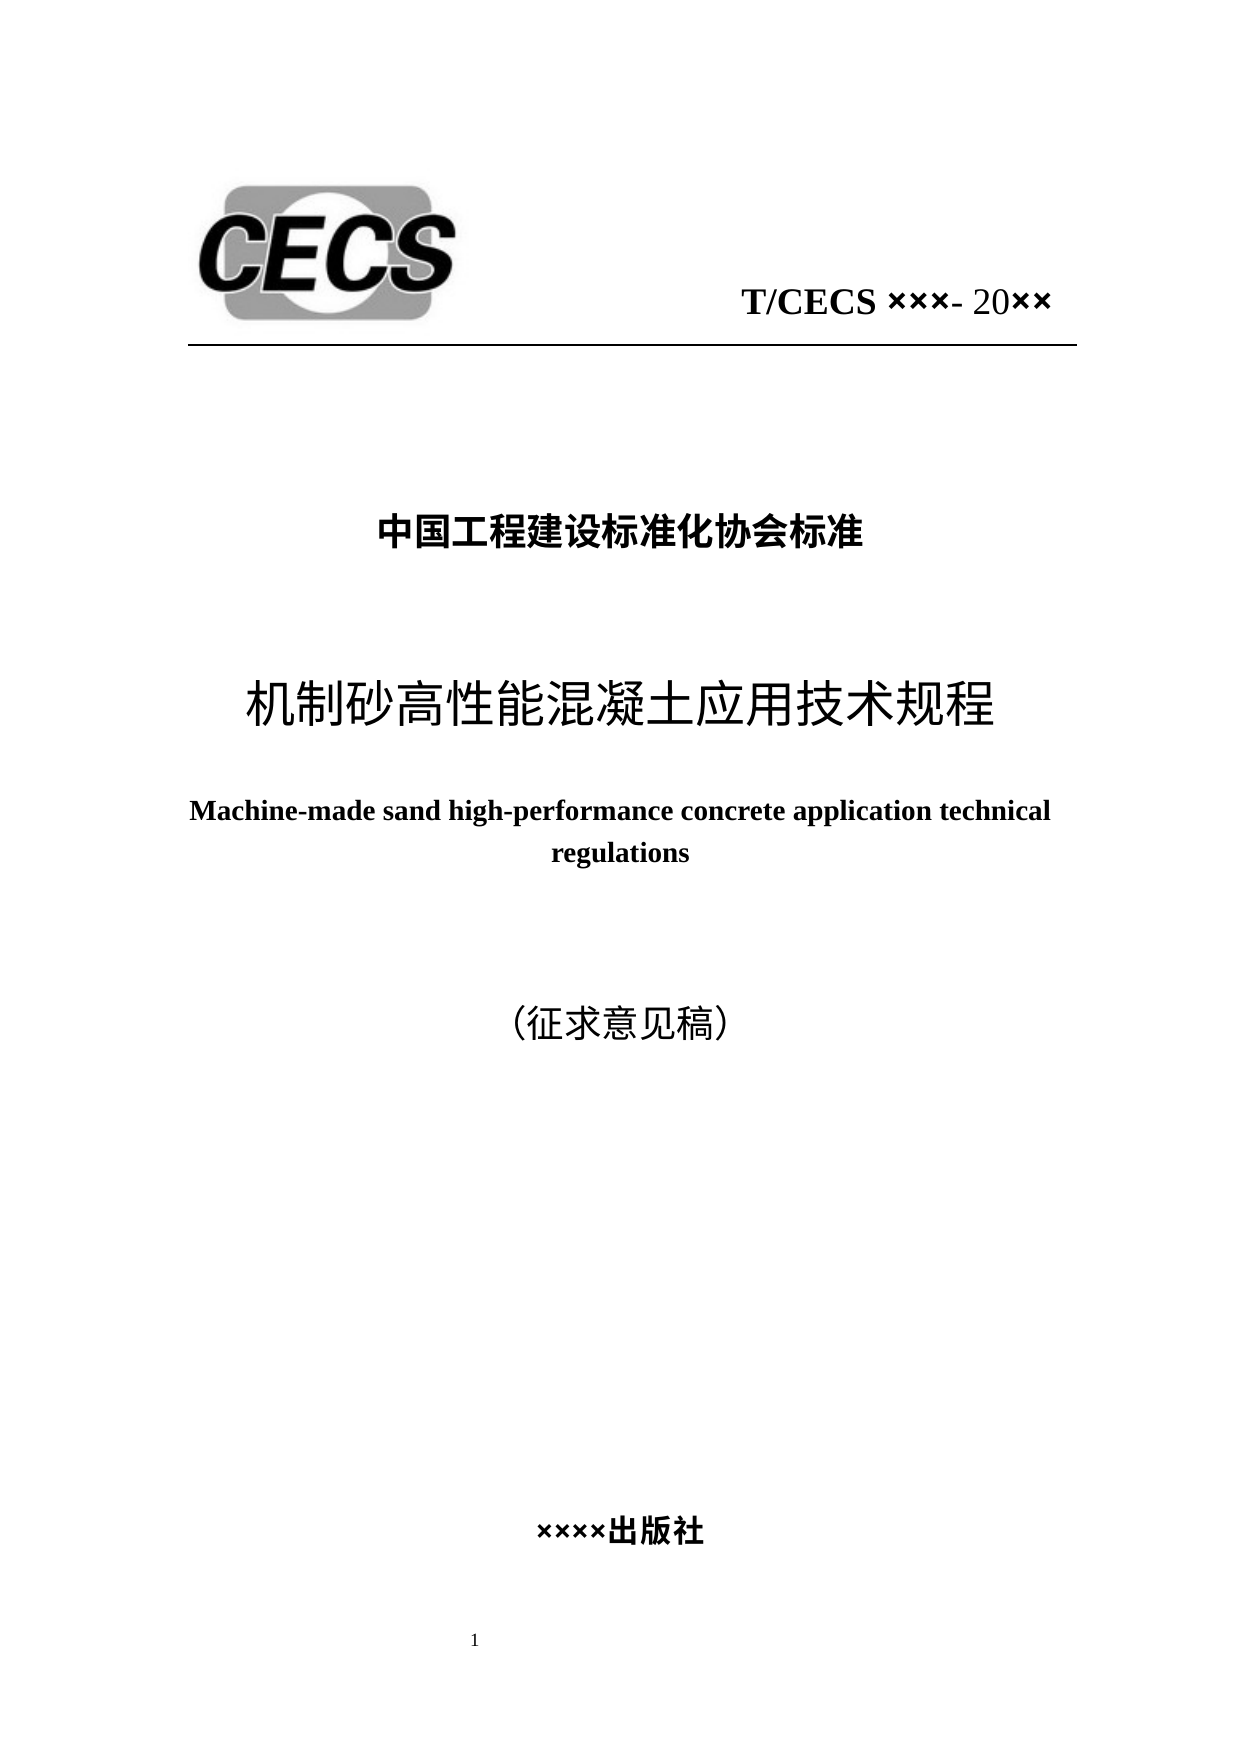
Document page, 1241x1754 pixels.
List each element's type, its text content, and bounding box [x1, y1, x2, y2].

text T/CECS ×××- 20×× [473, 274, 1053, 326]
text （征求意见稿） [187, 994, 1053, 1048]
text Machine-made sand high-performance concrete application technical regulations [187, 785, 1053, 869]
text 机制砂高性能混凝土应用技术规程 [187, 664, 1053, 737]
text ××××出版社 [187, 1506, 1053, 1552]
text 中国工程建设标准化协会标准 [187, 502, 1053, 556]
